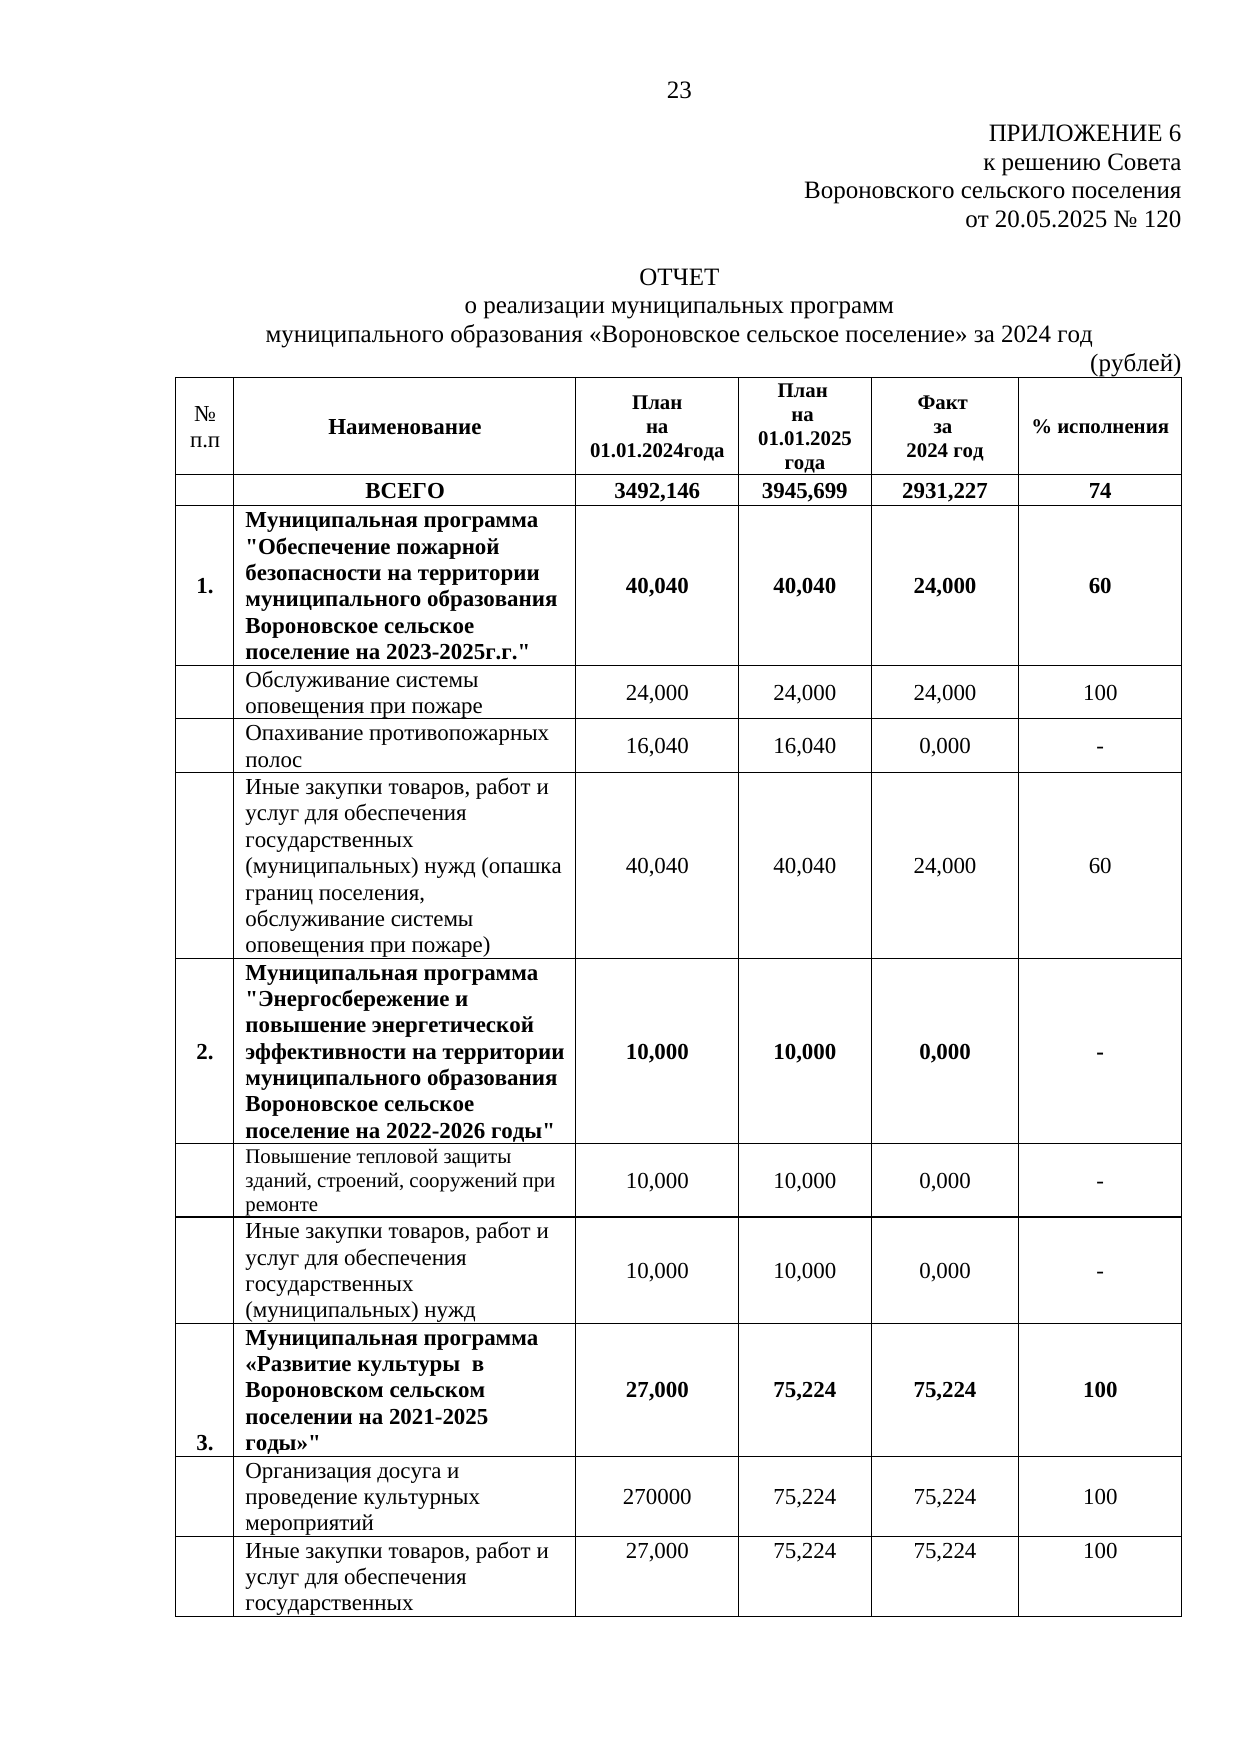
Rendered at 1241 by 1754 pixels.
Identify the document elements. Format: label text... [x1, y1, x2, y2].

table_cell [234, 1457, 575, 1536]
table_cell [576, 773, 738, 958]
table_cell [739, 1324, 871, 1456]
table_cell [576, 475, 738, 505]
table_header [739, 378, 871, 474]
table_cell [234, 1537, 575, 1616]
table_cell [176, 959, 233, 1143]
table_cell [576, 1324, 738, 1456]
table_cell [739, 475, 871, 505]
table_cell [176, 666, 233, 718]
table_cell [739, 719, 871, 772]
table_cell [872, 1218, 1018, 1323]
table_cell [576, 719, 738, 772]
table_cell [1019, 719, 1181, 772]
text к решению Совета [177, 147, 1181, 176]
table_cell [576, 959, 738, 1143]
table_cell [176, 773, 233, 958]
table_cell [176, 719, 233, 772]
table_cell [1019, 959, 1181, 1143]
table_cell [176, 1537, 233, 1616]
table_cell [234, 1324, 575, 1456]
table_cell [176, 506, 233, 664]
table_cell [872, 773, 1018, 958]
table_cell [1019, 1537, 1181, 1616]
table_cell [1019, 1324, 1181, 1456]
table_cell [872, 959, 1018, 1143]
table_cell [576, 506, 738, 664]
text от 20.05.2025 № 120 [177, 204, 1181, 233]
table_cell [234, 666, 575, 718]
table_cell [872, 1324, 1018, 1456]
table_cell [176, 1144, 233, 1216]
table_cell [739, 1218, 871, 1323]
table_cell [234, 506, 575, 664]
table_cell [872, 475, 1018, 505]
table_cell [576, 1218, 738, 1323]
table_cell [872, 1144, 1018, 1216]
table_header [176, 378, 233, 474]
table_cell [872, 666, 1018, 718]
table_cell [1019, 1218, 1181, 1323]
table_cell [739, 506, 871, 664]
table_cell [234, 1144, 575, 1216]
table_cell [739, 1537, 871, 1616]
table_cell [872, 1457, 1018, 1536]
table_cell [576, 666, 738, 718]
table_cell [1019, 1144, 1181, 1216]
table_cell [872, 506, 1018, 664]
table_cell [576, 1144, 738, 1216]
text Вороновского сельского поселения [177, 176, 1181, 204]
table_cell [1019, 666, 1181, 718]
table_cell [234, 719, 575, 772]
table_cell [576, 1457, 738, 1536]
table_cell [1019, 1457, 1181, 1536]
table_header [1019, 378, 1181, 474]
text ПРИЛОЖЕНИЕ 6 [177, 118, 1181, 147]
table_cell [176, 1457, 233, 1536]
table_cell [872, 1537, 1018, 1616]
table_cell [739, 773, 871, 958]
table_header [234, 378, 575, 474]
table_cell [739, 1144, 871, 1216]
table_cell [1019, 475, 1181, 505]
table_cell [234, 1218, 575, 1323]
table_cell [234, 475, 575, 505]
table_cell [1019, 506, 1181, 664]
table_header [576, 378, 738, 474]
text муниципального образования «Вороновское сельское поселение» за 2024 год [177, 319, 1181, 348]
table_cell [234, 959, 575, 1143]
text (рублей) [177, 348, 1181, 377]
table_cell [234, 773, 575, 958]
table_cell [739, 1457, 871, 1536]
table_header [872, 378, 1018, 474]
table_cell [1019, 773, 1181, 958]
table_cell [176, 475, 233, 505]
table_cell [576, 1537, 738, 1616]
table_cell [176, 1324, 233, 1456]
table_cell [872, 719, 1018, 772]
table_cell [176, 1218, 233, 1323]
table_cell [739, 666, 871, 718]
text ОТЧЕТ [177, 262, 1181, 291]
text о реализации муниципальных программ [177, 291, 1181, 319]
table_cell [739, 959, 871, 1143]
